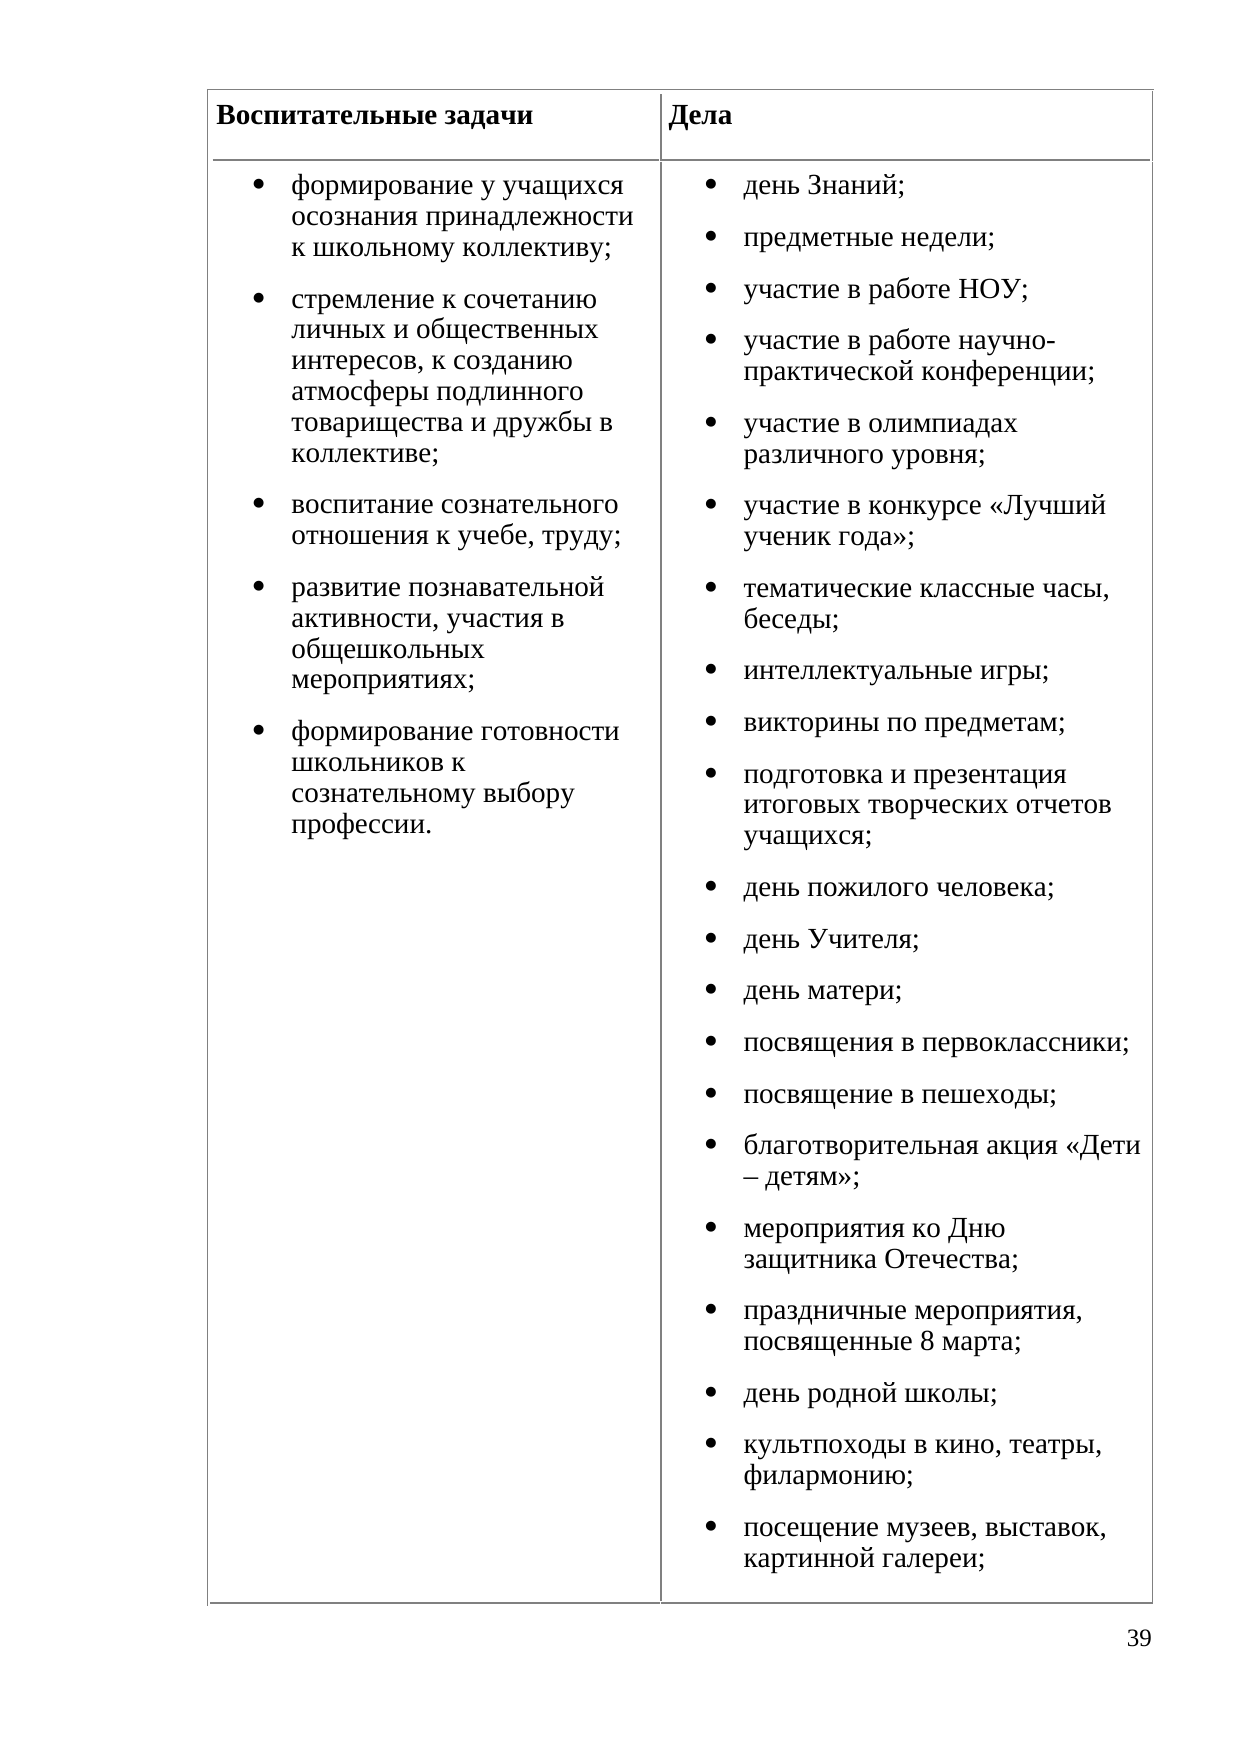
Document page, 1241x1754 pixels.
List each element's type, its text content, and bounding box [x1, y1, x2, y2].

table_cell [210, 159, 660, 1602]
table_header Дела [660, 92, 1152, 159]
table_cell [660, 159, 1152, 1602]
table_header Воспитательные задачи [210, 92, 660, 159]
